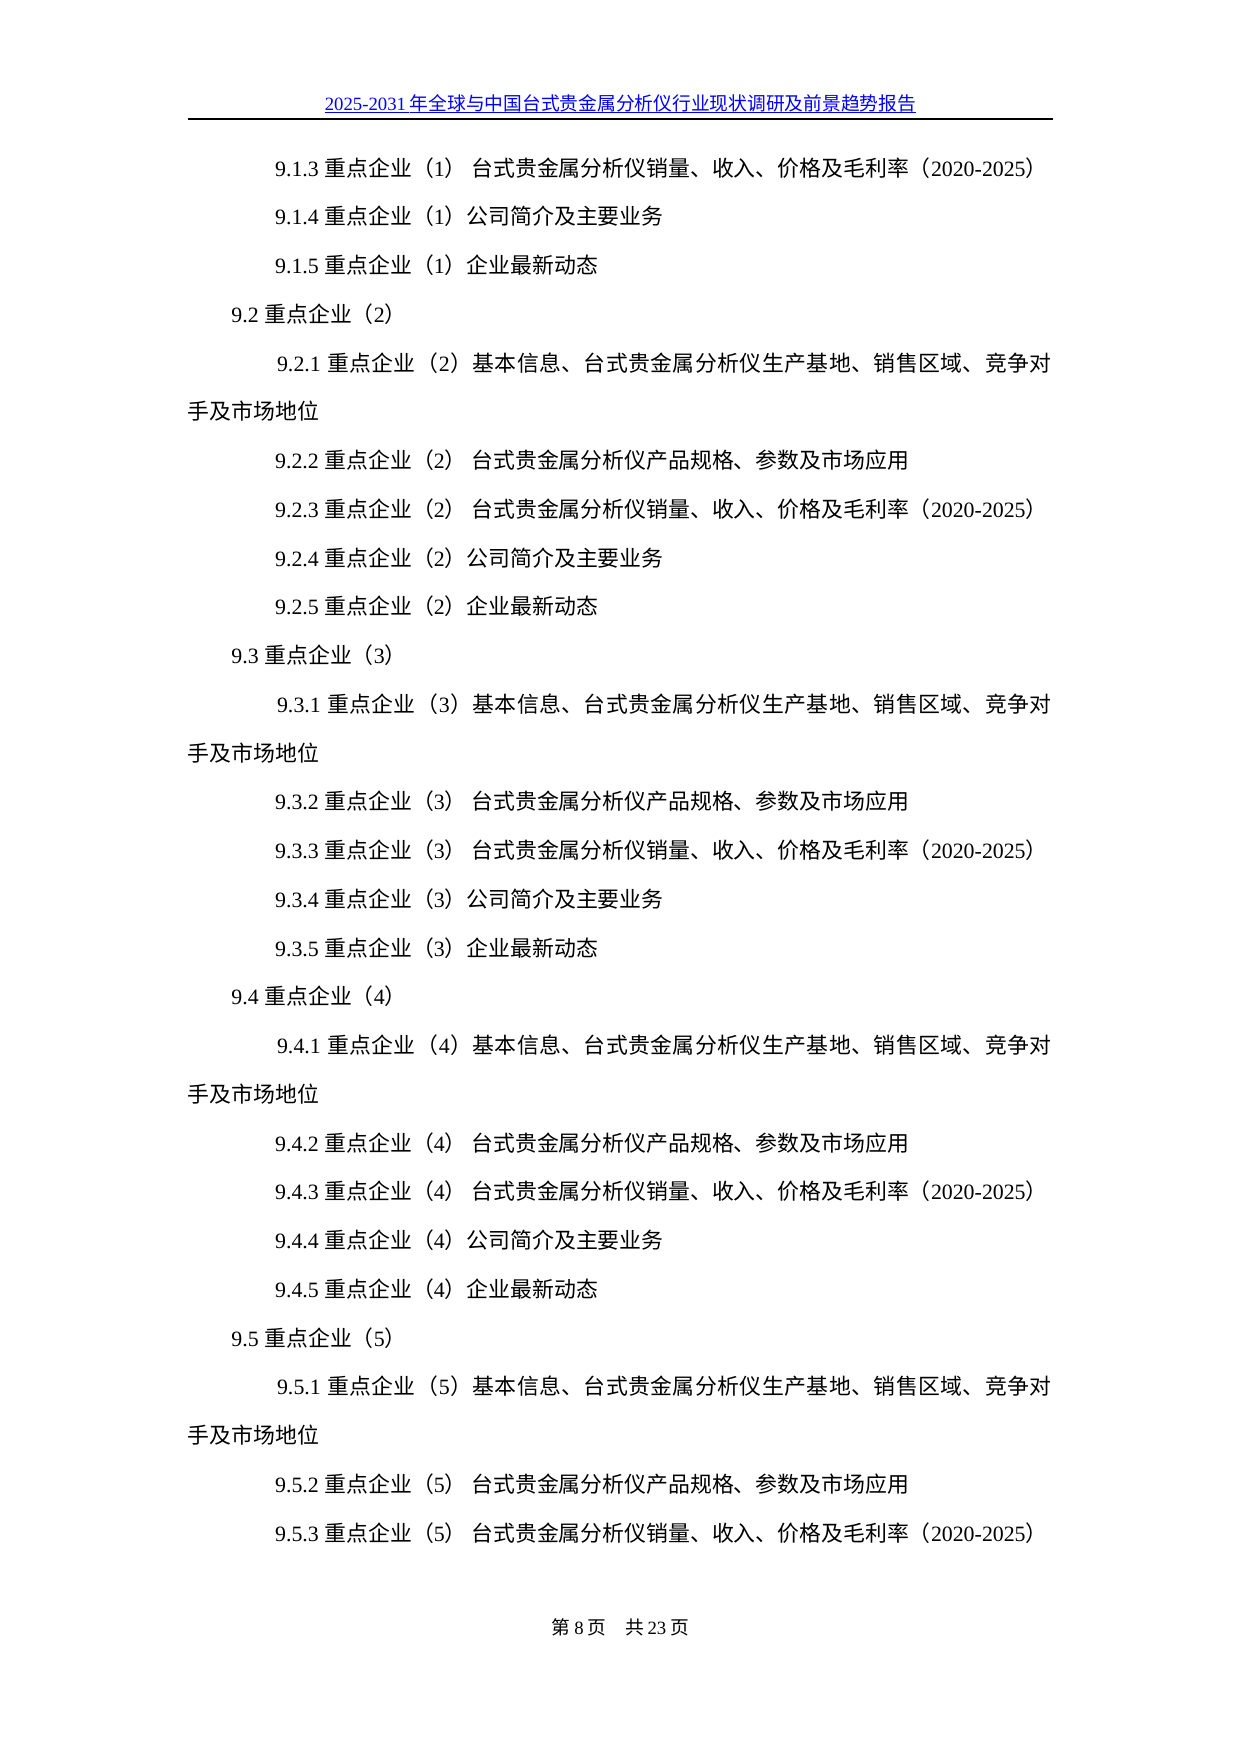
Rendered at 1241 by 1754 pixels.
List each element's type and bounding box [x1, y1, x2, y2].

text [187, 150, 1053, 1548]
